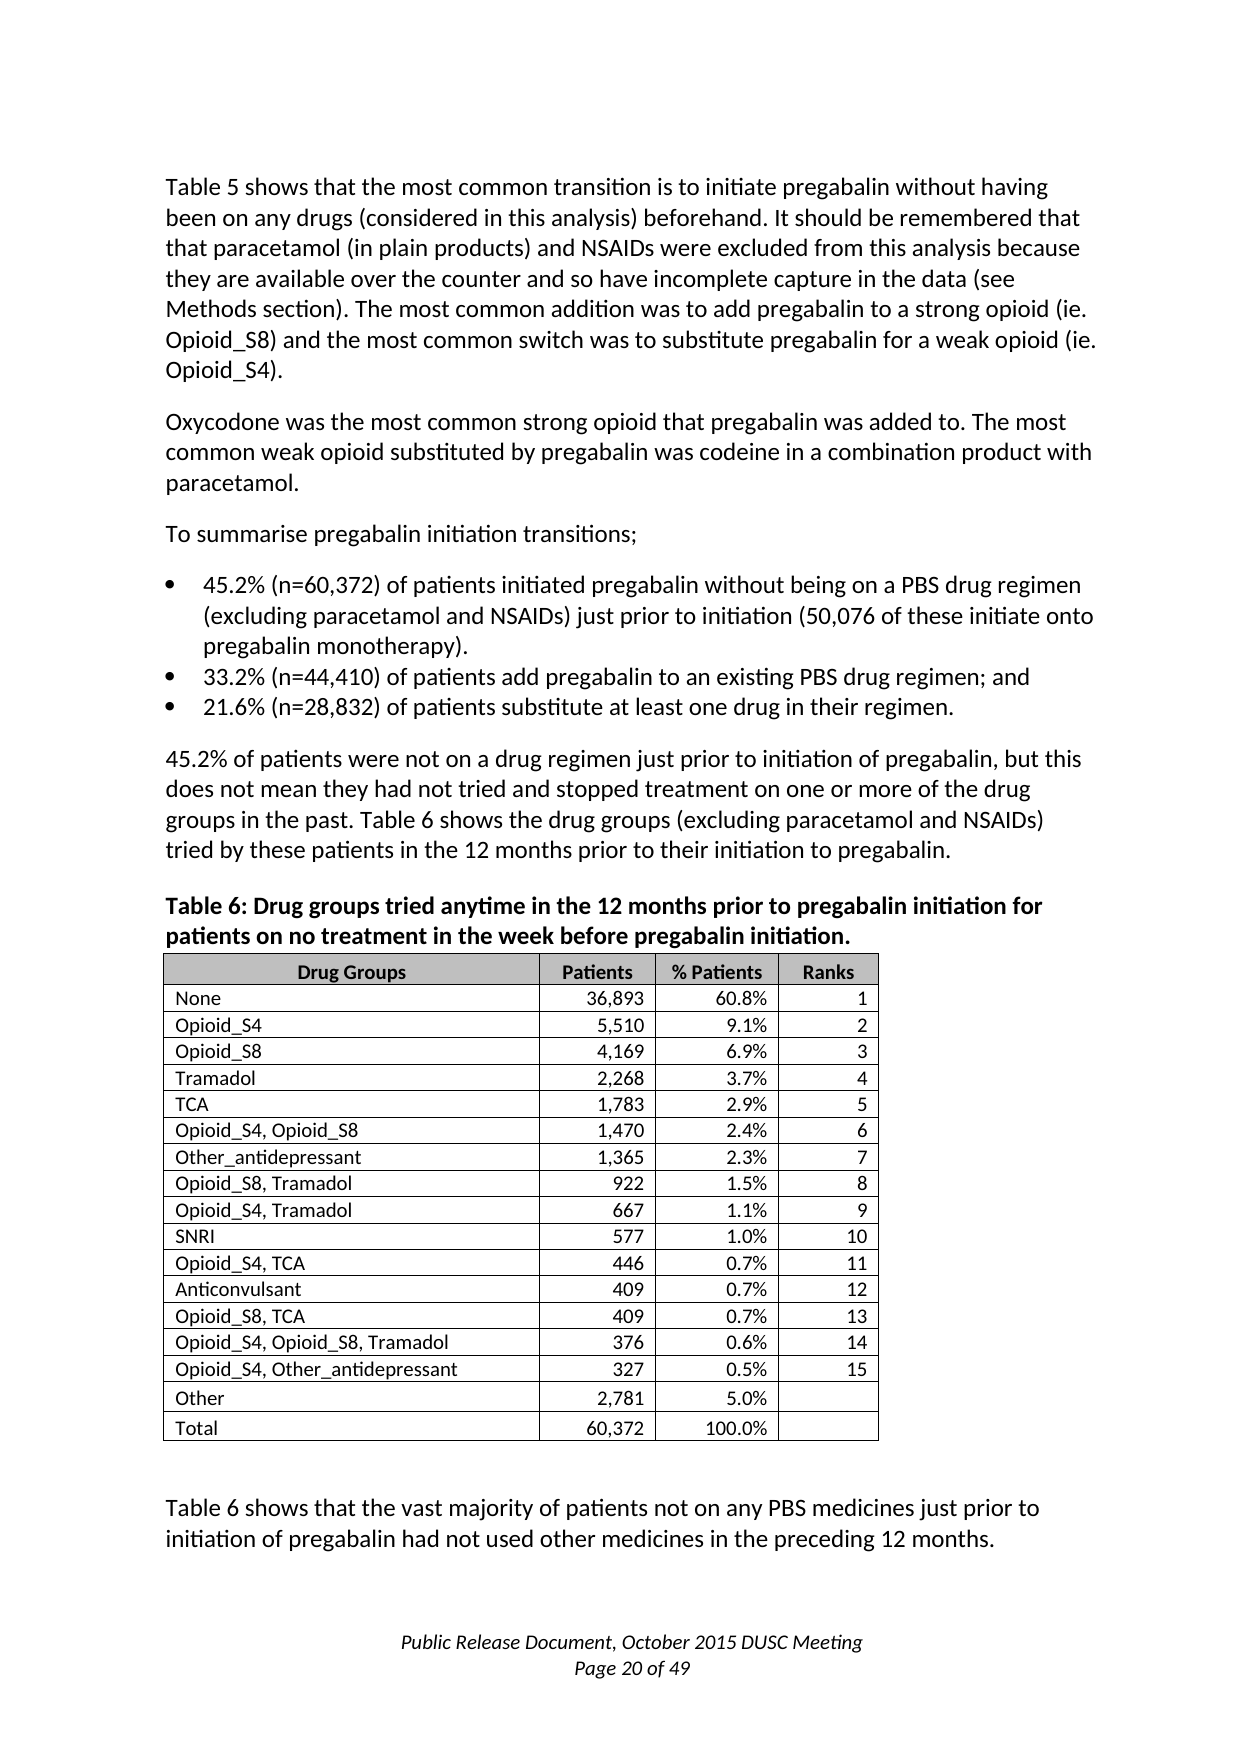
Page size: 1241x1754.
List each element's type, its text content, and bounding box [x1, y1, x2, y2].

table_cell SNRI [164, 1224, 539, 1249]
table_cell 0.7% [656, 1276, 778, 1302]
table_cell 9.1% [656, 1012, 778, 1037]
table_cell 1,365 [540, 1144, 655, 1169]
table_cell TCA [164, 1091, 539, 1117]
list 45.2% (n=60,372) of patients initiated pregabalin without being on a PBS drug regimen (excluding paracetamol and NSAIDs) just prior to initiation (50,076 of these initiate onto pregabalin monotherapy). [165, 569, 1098, 661]
text To summarise pregabalin initiation transitions; [165, 518, 1098, 549]
table_cell 12 [779, 1276, 878, 1302]
table_cell Opioid_S4, Opioid_S8 [164, 1118, 539, 1143]
table_cell 9 [779, 1197, 878, 1222]
table_cell 13 [779, 1303, 878, 1328]
table_cell Opioid_S4, TCA [164, 1250, 539, 1275]
text 45.2% of patients were not on a drug regimen just prior to initiation of pregabalin, but this does not mean they had not tried and stopped treatment on one or more of the drug groups in the past. Table 6 shows the drug groups (excluding paracetamol and NSAIDs) tried by these patients in the 12 months prior to their initiation to pregabalin. [165, 743, 1098, 865]
table_cell 100.0% [656, 1412, 778, 1440]
table_cell Opioid_S8 [164, 1038, 539, 1064]
table_cell 6 [779, 1118, 878, 1143]
table_cell 60,372 [540, 1412, 655, 1440]
table_cell 2.9% [656, 1091, 778, 1117]
table_cell Tramadol [164, 1065, 539, 1090]
table_cell 577 [540, 1224, 655, 1249]
text Oxycodone was the most common strong opioid that pregabalin was added to. The most common weak opioid substituted by pregabalin was codeine in a combination product with paracetamol. [165, 406, 1098, 497]
list 21.6% (n=28,832) of patients substitute at least one drug in their regimen. [165, 692, 1098, 722]
text Table 5 shows that the most common transition is to initiate pregabalin without having been on any drugs (considered in this analysis) beforehand. It should be remembered that that paracetamol (in plain products) and NSAIDs were excluded from this analysis because they are available over the counter and so have incomplete capture in the data (see Methods section). The most common addition was to add pregabalin to a strong opioid (ie. Opioid_S8) and the most common switch was to substitute pregabalin for a weak opioid (ie. Opioid_S4). [165, 171, 1098, 385]
table_header Drug Groups [164, 954, 539, 984]
table_cell 5.0% [656, 1382, 778, 1411]
table_cell 36,893 [540, 985, 655, 1011]
table_cell 376 [540, 1329, 655, 1355]
table_cell 1.0% [656, 1224, 778, 1249]
table_cell 5,510 [540, 1012, 655, 1037]
table_cell 14 [779, 1329, 878, 1355]
table_cell Total [164, 1412, 539, 1440]
table_cell Opioid_S4, Other_antidepressant [164, 1356, 539, 1381]
table_cell 409 [540, 1303, 655, 1328]
table_cell 1,470 [540, 1118, 655, 1143]
table_cell 1,783 [540, 1091, 655, 1117]
table_cell 3.7% [656, 1065, 778, 1090]
table_cell 8 [779, 1171, 878, 1196]
table_cell 1 [779, 985, 878, 1011]
table_cell 7 [779, 1144, 878, 1169]
table_cell 327 [540, 1356, 655, 1381]
table_cell Opioid_S8, Tramadol [164, 1171, 539, 1196]
table_cell 667 [540, 1197, 655, 1222]
table_cell Opioid_S8, TCA [164, 1303, 539, 1328]
table_cell 2,268 [540, 1065, 655, 1090]
table_cell 6.9% [656, 1038, 778, 1064]
table_cell 2,781 [540, 1382, 655, 1411]
table_header % Patients [656, 954, 778, 984]
table_cell 0.7% [656, 1250, 778, 1275]
list 33.2% (n=44,410) of patients add pregabalin to an existing PBS drug regimen; and [165, 661, 1098, 692]
table_cell 2.3% [656, 1144, 778, 1169]
table_cell 1.5% [656, 1171, 778, 1196]
table_cell 446 [540, 1250, 655, 1275]
title Table 6: Drug groups tried anytime in the 12 months prior to pregabalin initiation for patients on no treatment in the week before pregabalin initiation. [165, 890, 1098, 951]
table_cell 5 [779, 1091, 878, 1117]
table_cell 4 [779, 1065, 878, 1090]
table_cell Opioid_S4, Opioid_S8, Tramadol [164, 1329, 539, 1355]
table_header Ranks [779, 954, 878, 984]
table_cell 0.7% [656, 1303, 778, 1328]
table_cell [779, 1382, 878, 1411]
table_cell 11 [779, 1250, 878, 1275]
table_cell 2.4% [656, 1118, 778, 1143]
table_cell 3 [779, 1038, 878, 1064]
table_cell 0.6% [656, 1329, 778, 1355]
table_cell Other [164, 1382, 539, 1411]
table_cell 2 [779, 1012, 878, 1037]
table_cell Opioid_S4 [164, 1012, 539, 1037]
table_cell 4,169 [540, 1038, 655, 1064]
table_cell 0.5% [656, 1356, 778, 1381]
table_cell 409 [540, 1276, 655, 1302]
table_cell Anticonvulsant [164, 1276, 539, 1302]
table_cell 15 [779, 1356, 878, 1381]
table_cell 60.8% [656, 985, 778, 1011]
table_cell 1.1% [656, 1197, 778, 1222]
table_cell 10 [779, 1224, 878, 1249]
table_cell [779, 1412, 878, 1440]
table_cell 922 [540, 1171, 655, 1196]
table_cell Other_antidepressant [164, 1144, 539, 1169]
table_cell None [164, 985, 539, 1011]
text Table 6 shows that the vast majority of patients not on any PBS medicines just prior to initiation of pregabalin had not used other medicines in the preceding 12 months. [165, 1493, 1098, 1554]
table_header Patients [540, 954, 655, 984]
table_cell Opioid_S4, Tramadol [164, 1197, 539, 1222]
